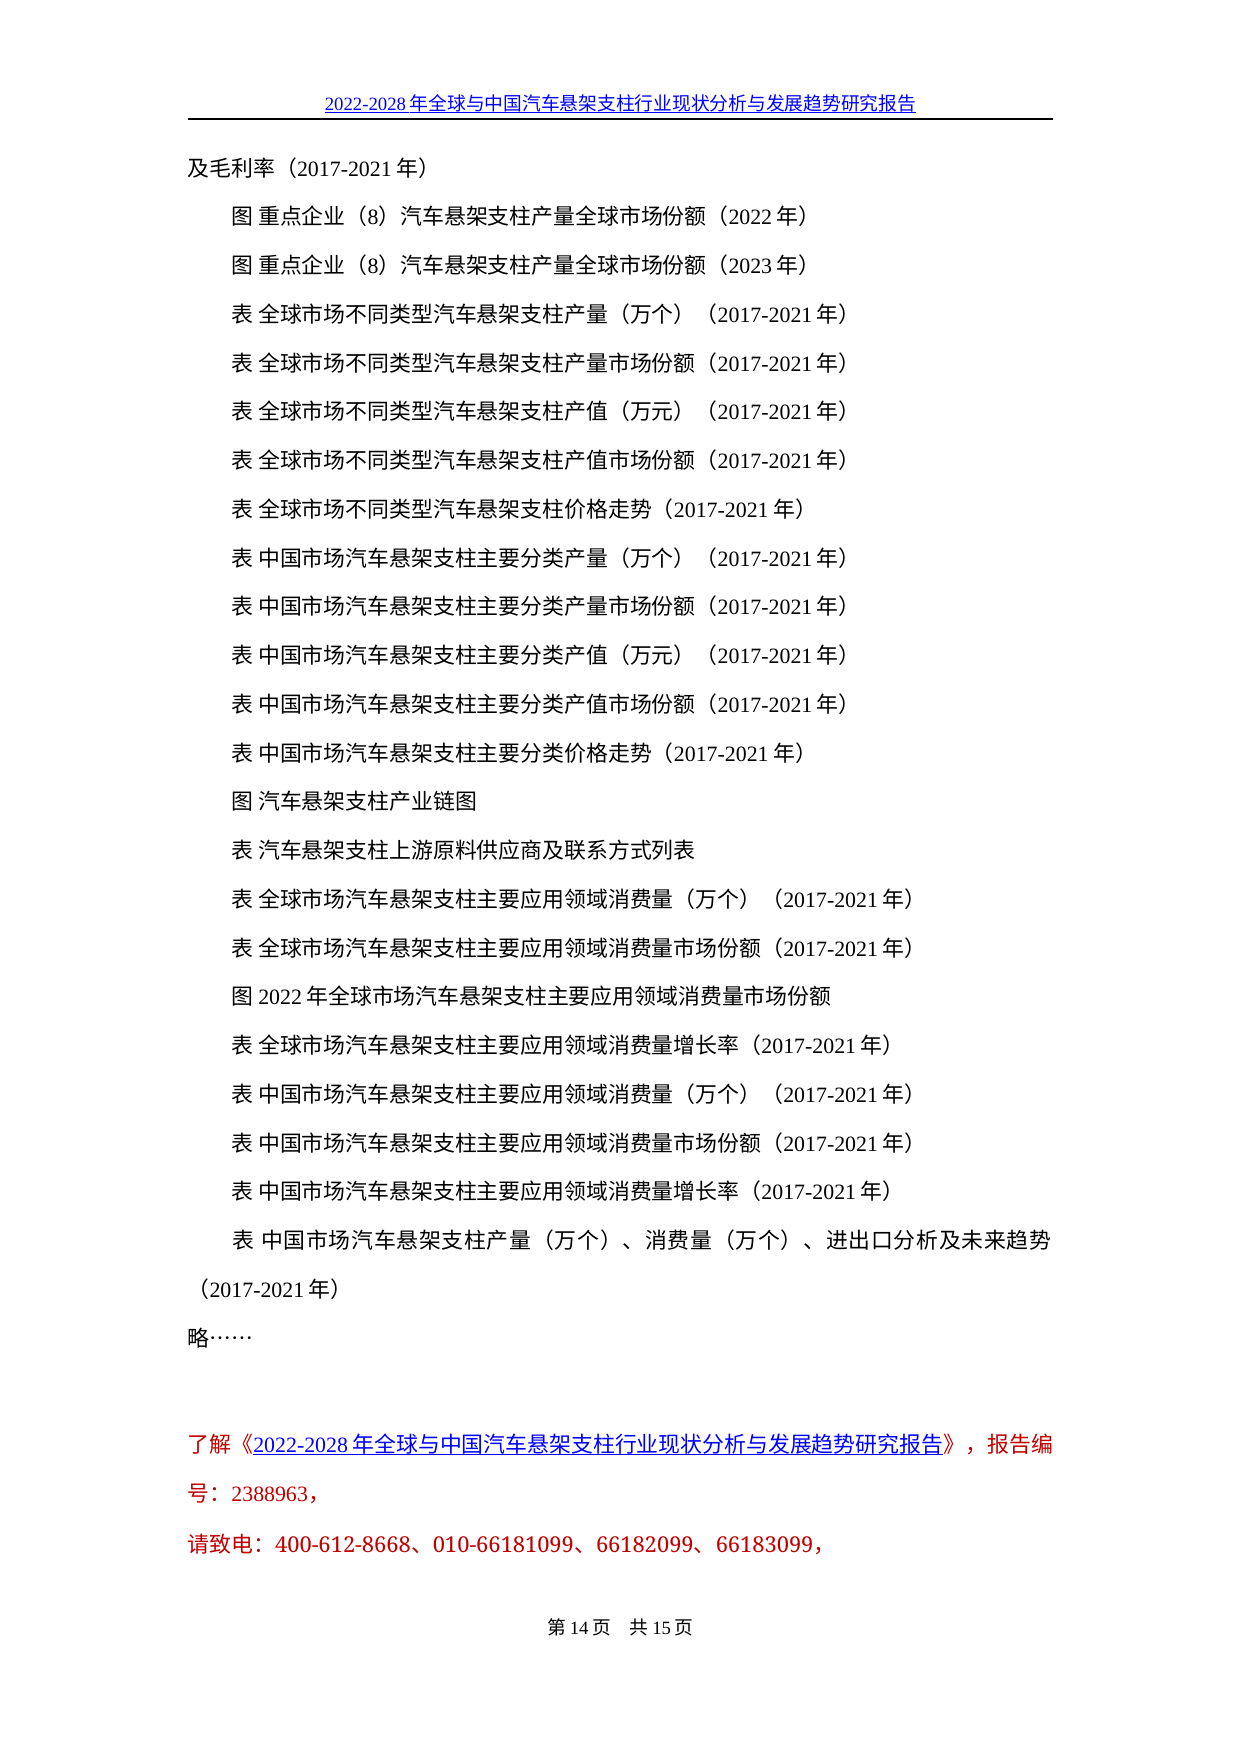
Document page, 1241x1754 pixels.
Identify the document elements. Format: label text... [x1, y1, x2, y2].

text 请致电：400-612-8668、010-66181099、66182099、66183099， [187, 1527, 1053, 1559]
text 了解《2022-2028年全球与中国汽车悬架支柱行业现状分析与发展趋势研究报告》，报告编号：2388963， [187, 1427, 1053, 1508]
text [187, 150, 1053, 1353]
